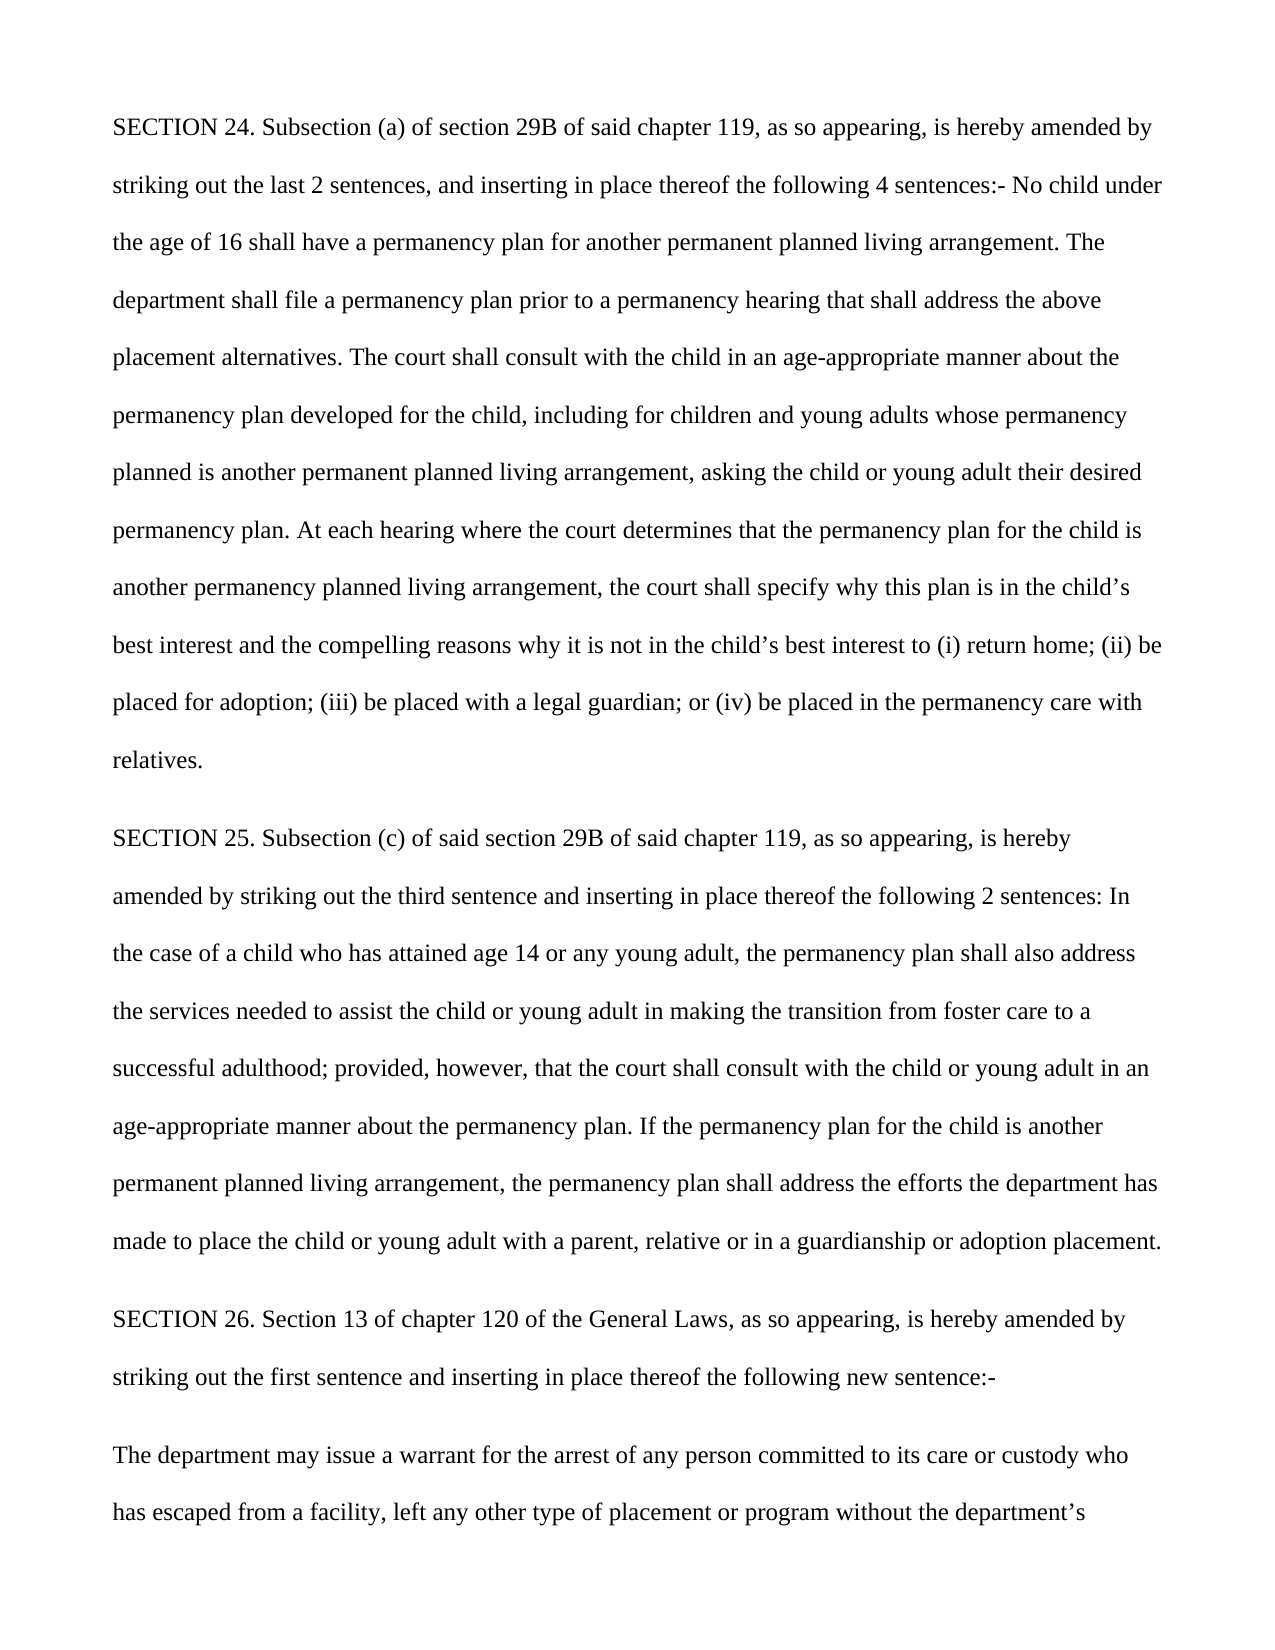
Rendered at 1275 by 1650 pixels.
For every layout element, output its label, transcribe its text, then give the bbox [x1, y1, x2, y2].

text SECTION 25. Subsection (c) of said section 29B of said chapter 119, as so appearing, is hereby amended by striking out the third sentence and inserting in place thereof the following 2 sentences: In the case of a child who has attained age 14 or any young adult, the permanency plan shall also address the services needed to assist the child or young adult in making the transition from foster care to a successful adulthood; provided, however, that the court shall consult with the child or young adult in an age-appropriate manner about the permanency plan. If the permanency plan for the child is another permanent planned living arrangement, the permanency plan shall address the efforts the department has made to place the child or young adult with a parent, relative or in a guardianship or adoption placement. [112, 823, 1162, 1254]
text SECTION 26. Section 13 of chapter 120 of the General Laws, as so appearing, is hereby amended by striking out the first sentence and inserting in place thereof the following new sentence:- [112, 1304, 1162, 1390]
text SECTION 24. Subsection (a) of section 29B of said chapter 119, as so appearing, is hereby amended by striking out the last 2 sentences, and inserting in place thereof the following 4 sentences:- No child under the age of 16 shall have a permanency plan for another permanent planned living arrangement. The department shall file a permanency plan prior to a permanency hearing that shall address the above placement alternatives. The court shall consult with the child in an age-appropriate manner about the permanency plan developed for the child, including for children and young adults whose permanency planned is another permanent planned living arrangement, asking the child or young adult their desired permanency plan. At each hearing where the court determines that the permanency plan for the child is another permanency planned living arrangement, the court shall specify why this plan is in the child’s best interest and the compelling reasons why it is not in the child’s best interest to (i) return home; (ii) be placed for adoption; (iii) be placed with a legal guardian; or (iv) be placed in the permanency care with relatives. [112, 112, 1162, 774]
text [112, 1440, 1162, 1526]
